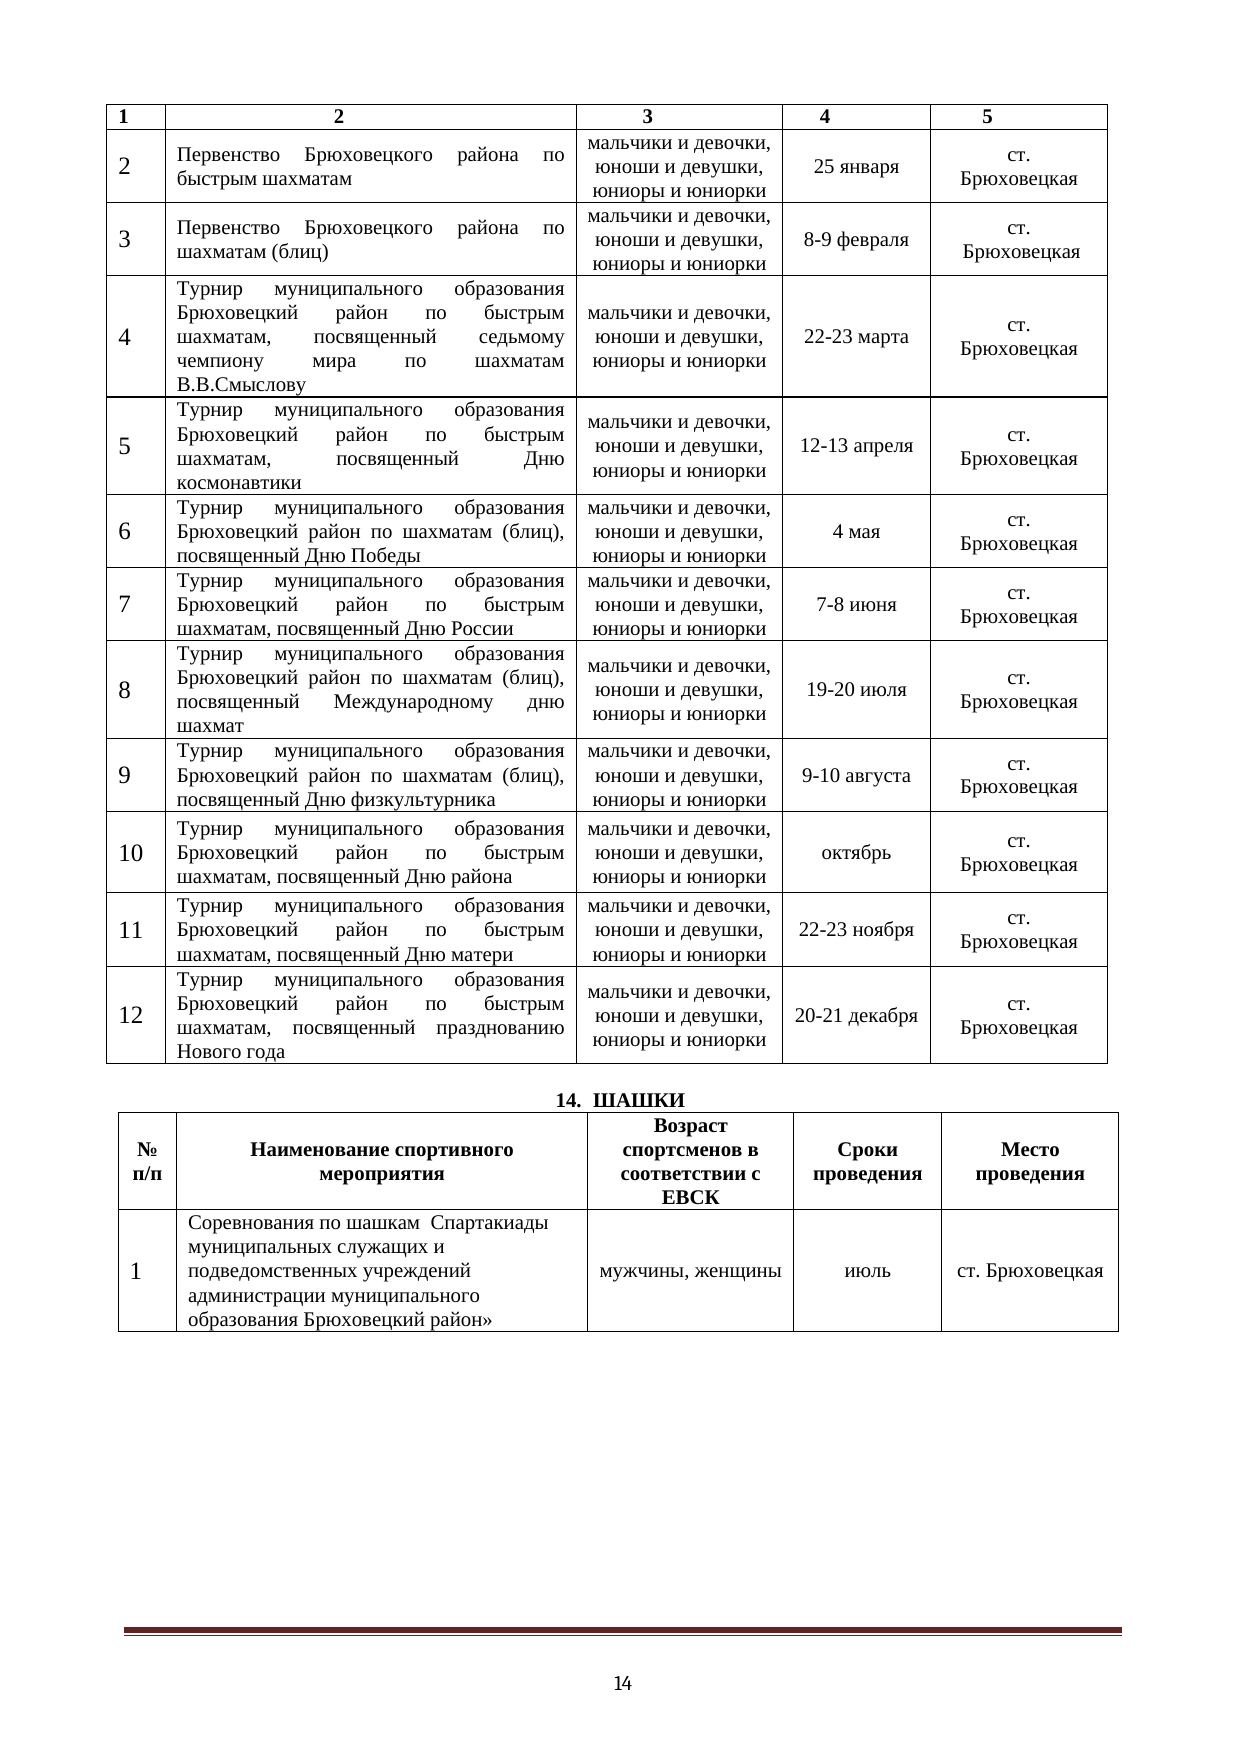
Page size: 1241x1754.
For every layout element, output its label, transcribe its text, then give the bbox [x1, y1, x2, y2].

table_cell [107, 495, 165, 567]
table_cell ст. Брюховецкая [931, 893, 1107, 966]
table_cell Турнир муниципального образования Брюховецкий район по быстрым шахматам, посвященный Дню России [166, 568, 576, 640]
table_cell 9-10 августа [783, 739, 930, 811]
table_cell 19-20 июля [783, 641, 930, 737]
table_cell мальчики и девочки, юноши и девушки, юниоры и юниорки [577, 398, 782, 494]
table_cell мальчики и девочки, юноши и девушки, юниоры и юниорки [577, 495, 782, 567]
table_cell Турнир муниципального образования Брюховецкий район по быстрым шахматам, посвященный Дню матери [166, 893, 576, 966]
table_cell ст. Брюховецкая [931, 203, 1107, 275]
table_cell [107, 893, 165, 966]
table_cell Турнир муниципального образования Брюховецкий район по шахматам (блиц), посвященный Дню физкультурника [166, 739, 576, 811]
table_cell мужчины, женщины [588, 1210, 793, 1331]
table_header [107, 105, 165, 128]
table_cell [107, 130, 165, 202]
table_header [931, 105, 1107, 128]
table_cell ст. Брюховецкая [931, 967, 1107, 1063]
table_cell ст. Брюховецкая [931, 739, 1107, 811]
table_cell [107, 812, 165, 892]
table_cell ст. Брюховецкая [931, 276, 1107, 396]
table_cell 12-13 апреля [783, 398, 930, 494]
table_cell ст. Брюховецкая [931, 130, 1107, 202]
table_cell [107, 398, 165, 494]
table_cell октябрь [783, 812, 930, 892]
table_cell Турнир муниципального образования Брюховецкий район по быстрым шахматам, посвященный празднованию Нового года [166, 967, 576, 1063]
table_cell ст. Брюховецкая [931, 398, 1107, 494]
table_cell 7-8 июня [783, 568, 930, 640]
table_cell ст. Брюховецкая [942, 1210, 1118, 1331]
table_cell 22-23 ноября [783, 893, 930, 966]
table_header Сроки проведения [794, 1113, 941, 1209]
table_header № п/п [119, 1113, 176, 1209]
table_cell мальчики и девочки, юноши и девушки, юниоры и юниорки [577, 130, 782, 202]
table_cell Турнир муниципального образования Брюховецкий район по быстрым шахматам, посвященный седьмому чемпиону мира по шахматам В.В.Смыслову [166, 276, 576, 396]
table_cell Турнир муниципального образования Брюховецкий район по шахматам (блиц), посвященный Международному дню шахмат [166, 641, 576, 737]
table_cell [107, 641, 165, 737]
table_cell 20-21 декабря [783, 967, 930, 1063]
table_cell [107, 203, 165, 275]
table_header [166, 105, 576, 128]
table_cell мальчики и девочки, юноши и девушки, юниоры и юниорки [577, 203, 782, 275]
table_cell Первенство Брюховецкого района по быстрым шахматам [166, 130, 576, 202]
table_cell [107, 739, 165, 811]
table_cell мальчики и девочки, юноши и девушки, юниоры и юниорки [577, 893, 782, 966]
table_header Возраст спортсменов в соответствии с ЕВСК [588, 1113, 793, 1209]
table_cell Первенство Брюховецкого района по шахматам (блиц) [166, 203, 576, 275]
table_cell 25 января [783, 130, 930, 202]
table_cell [107, 276, 165, 396]
table_cell ст. Брюховецкая [931, 568, 1107, 640]
table_cell мальчики и девочки, юноши и девушки, юниоры и юниорки [577, 568, 782, 640]
table_cell [119, 1210, 176, 1331]
table_cell мальчики и девочки, юноши и девушки, юниоры и юниорки [577, 276, 782, 396]
table_cell Турнир муниципального образования Брюховецкий район по быстрым шахматам, посвященный Дню космонавтики [166, 398, 576, 494]
table_cell 22-23 марта [783, 276, 930, 396]
table_header Наименование спортивного мероприятия [177, 1113, 587, 1209]
table_cell [107, 568, 165, 640]
table_cell ст. Брюховецкая [931, 495, 1107, 567]
table_header [577, 105, 782, 128]
table_cell 8-9 февраля [783, 203, 930, 275]
subtitle ШАШКИ [118, 1088, 1122, 1112]
table_header [783, 105, 930, 128]
table_cell мальчики и девочки, юноши и девушки, юниоры и юниорки [577, 967, 782, 1063]
table_cell Соревнования по шашкам Спартакиады муниципальных служащих и подведомственных учреждений администрации муниципального образования Брюховецкий район» [177, 1210, 587, 1331]
table_cell июль [794, 1210, 941, 1331]
table_cell Турнир муниципального образования Брюховецкий район по шахматам (блиц), посвященный Дню Победы [166, 495, 576, 567]
table_cell ст. Брюховецкая [931, 812, 1107, 892]
table_cell мальчики и девочки, юноши и девушки, юниоры и юниорки [577, 739, 782, 811]
table_cell ст. Брюховецкая [931, 641, 1107, 737]
table_cell мальчики и девочки, юноши и девушки, юниоры и юниорки [577, 812, 782, 892]
table_cell Турнир муниципального образования Брюховецкий район по быстрым шахматам, посвященный Дню района [166, 812, 576, 892]
table_cell [107, 967, 165, 1063]
table_header Место проведения [942, 1113, 1118, 1209]
table_cell 4 мая [783, 495, 930, 567]
table_cell мальчики и девочки, юноши и девушки, юниоры и юниорки [577, 641, 782, 737]
